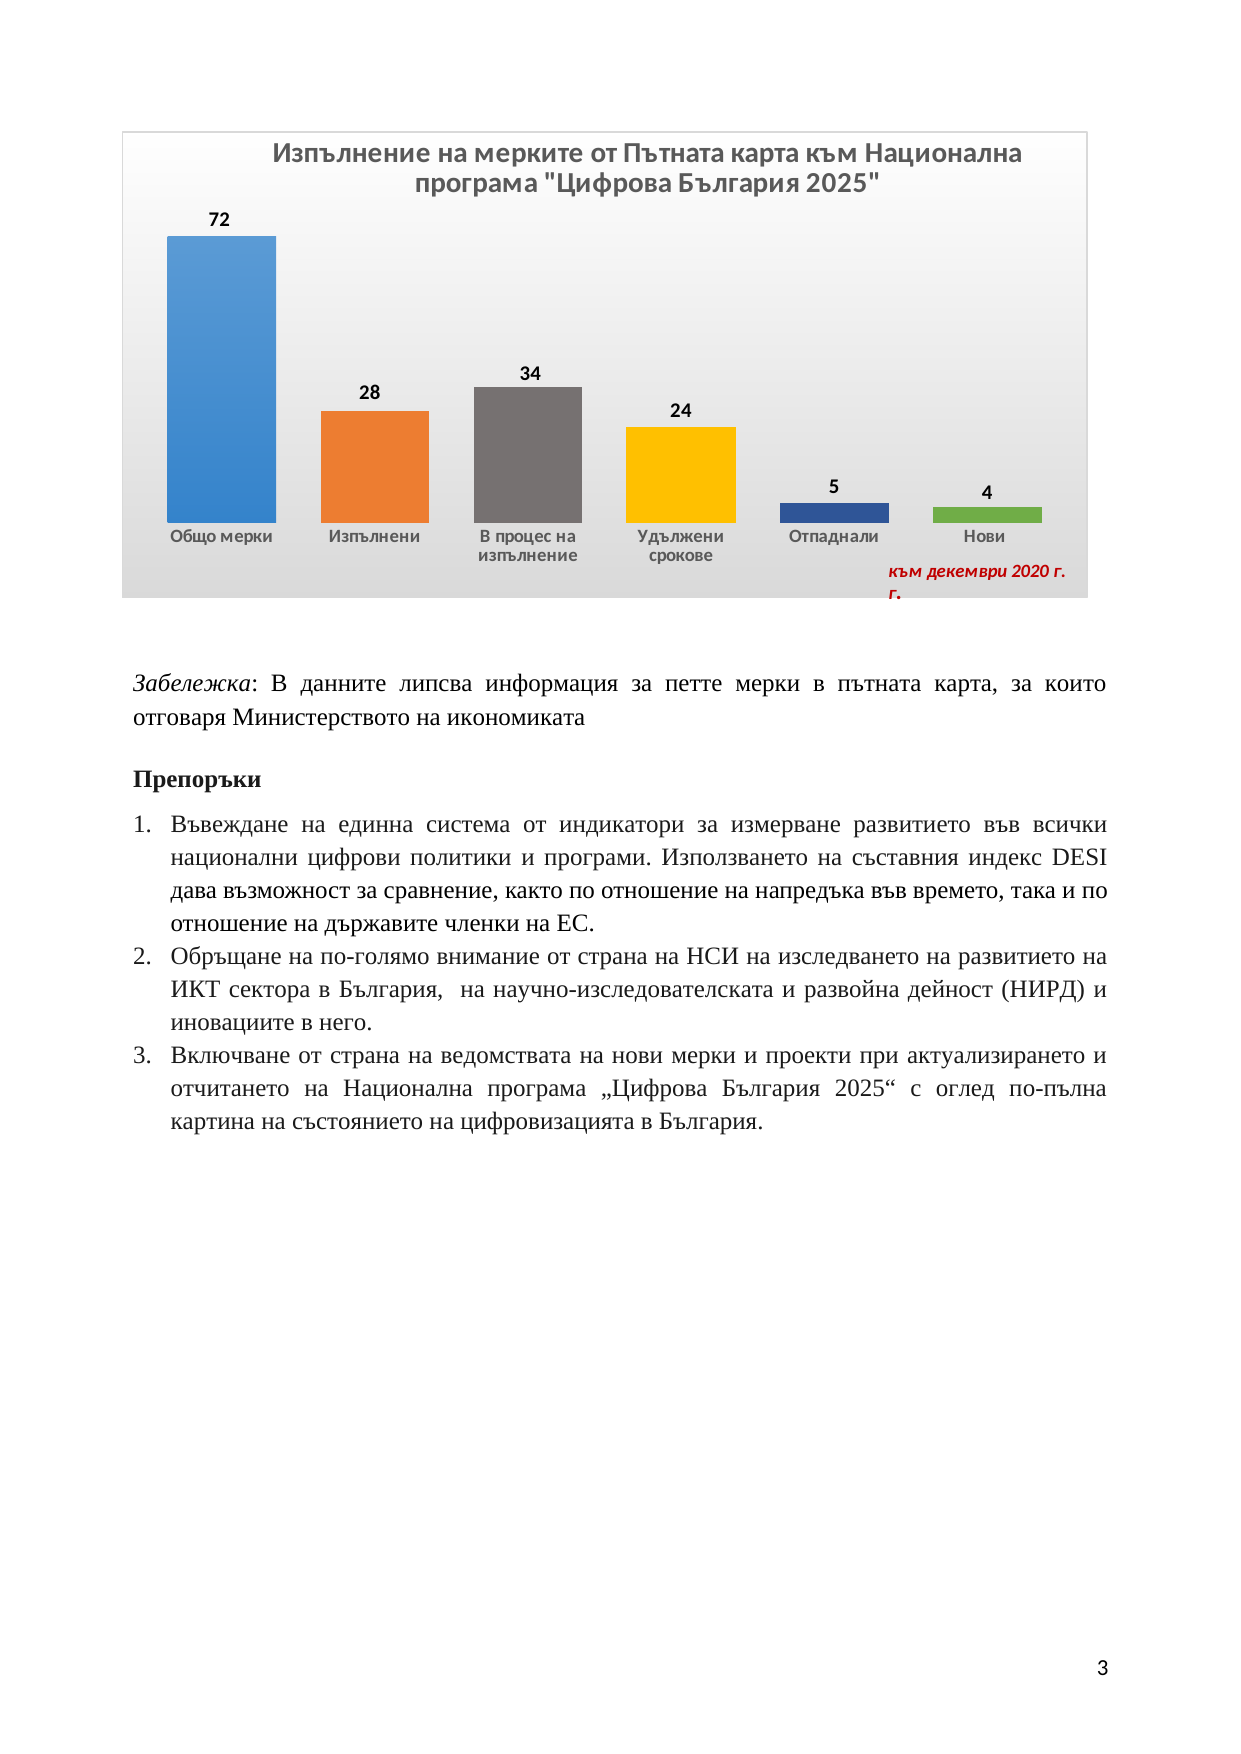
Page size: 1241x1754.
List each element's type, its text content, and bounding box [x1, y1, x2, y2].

text Препоръки [133, 764, 1108, 792]
list Включване от страна на ведомствата на нови мерки и проекти при актуализирането и отчитането на Национална програма „Цифрова България 2025“ с оглед по-пълна картина на състоянието на цифровизацията в България. [133, 1040, 1108, 1135]
list Въвеждане на единна система от индикатори за измерване развитието във всички национални цифрови политики и програми. Използването на съставния индекс DESI дава възможност за сравнение, както по отношение на напредъка във времето, така и по отношение на държавите членки на ЕС. [133, 809, 1108, 937]
list Обръщане на по-голямо внимание от страна на НСИ на изследването на развитието на ИКТ сектора в България, на научно-изследователската и развойна дейност (НИРД) и иновациите в него. [133, 941, 1108, 1036]
text Забележка: В данните липсва информация за петте мерки в пътната карта, за които отговаря Министерството на икономиката [133, 668, 1108, 730]
